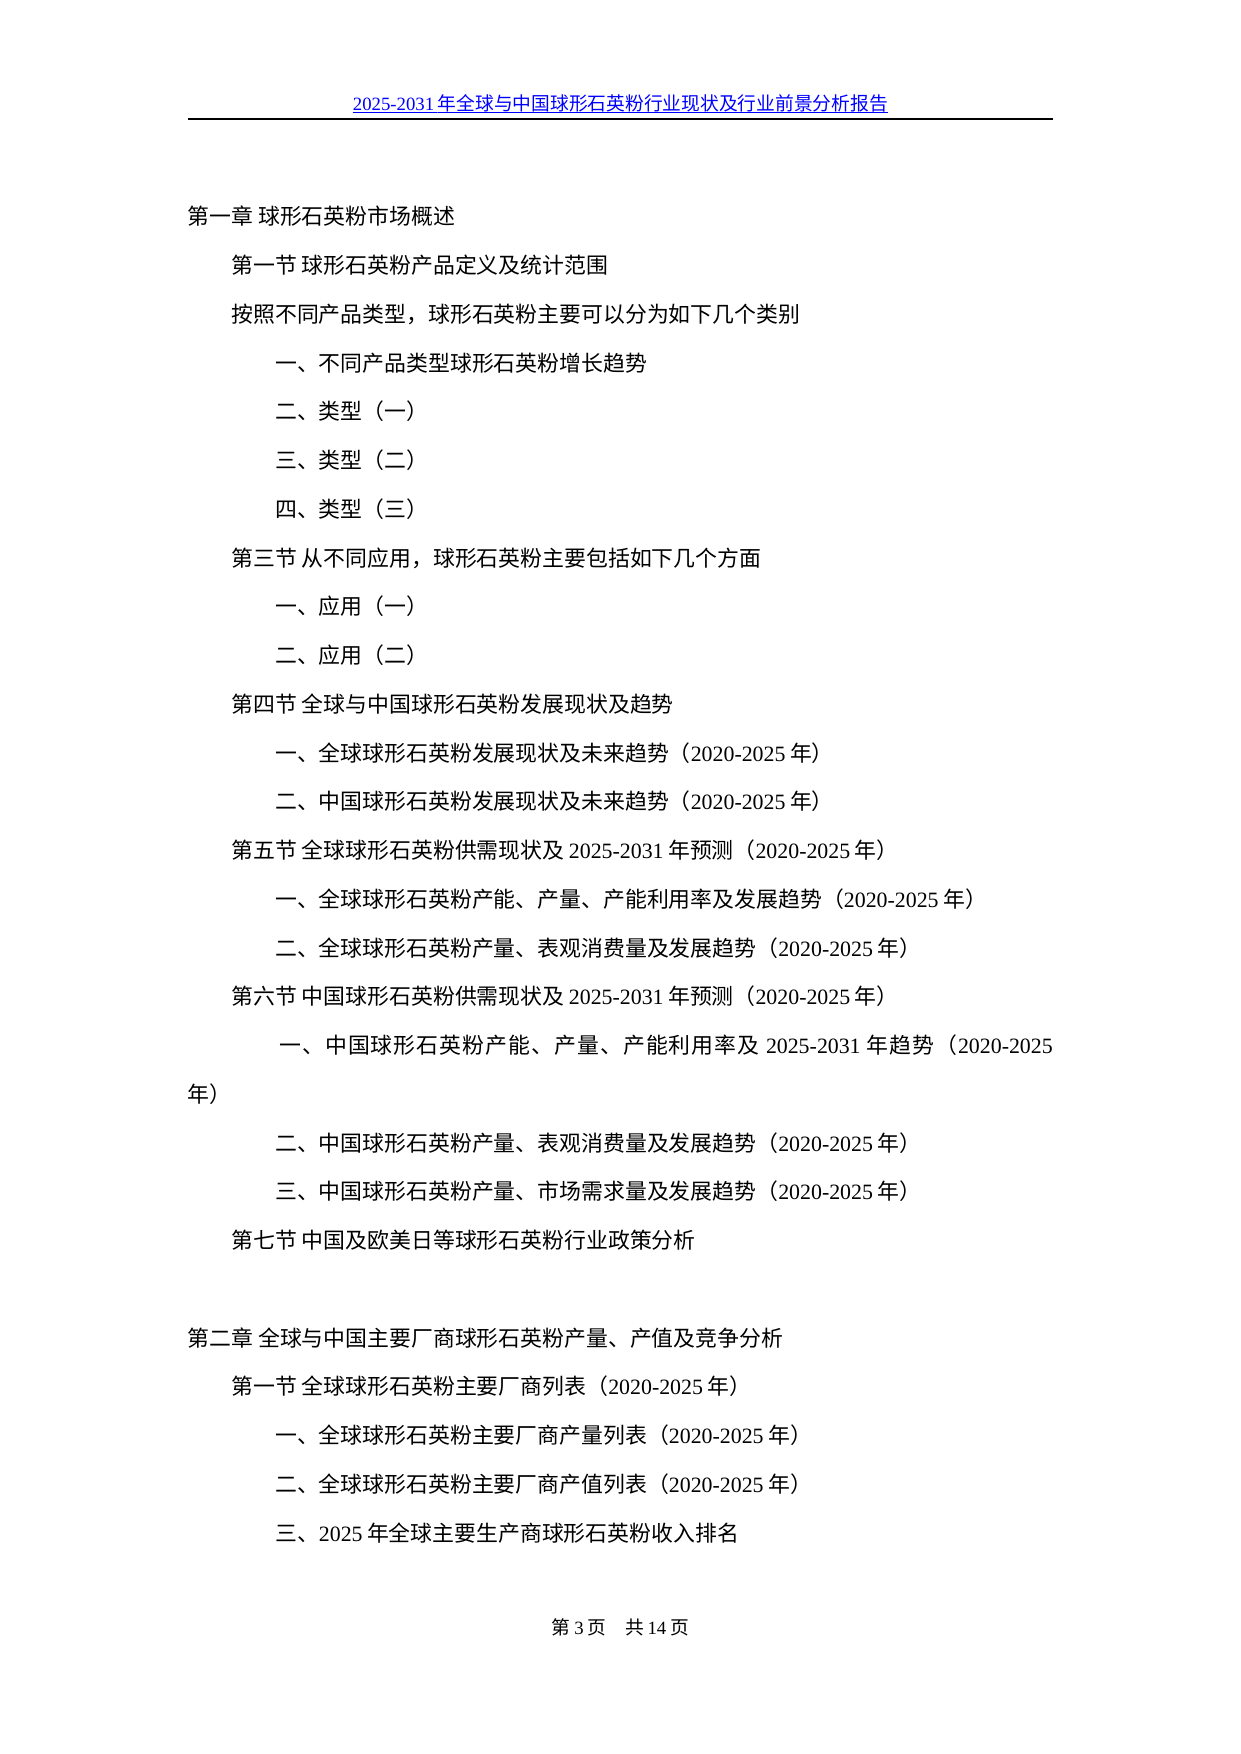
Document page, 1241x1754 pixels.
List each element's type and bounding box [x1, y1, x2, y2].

text [187, 150, 1053, 1548]
